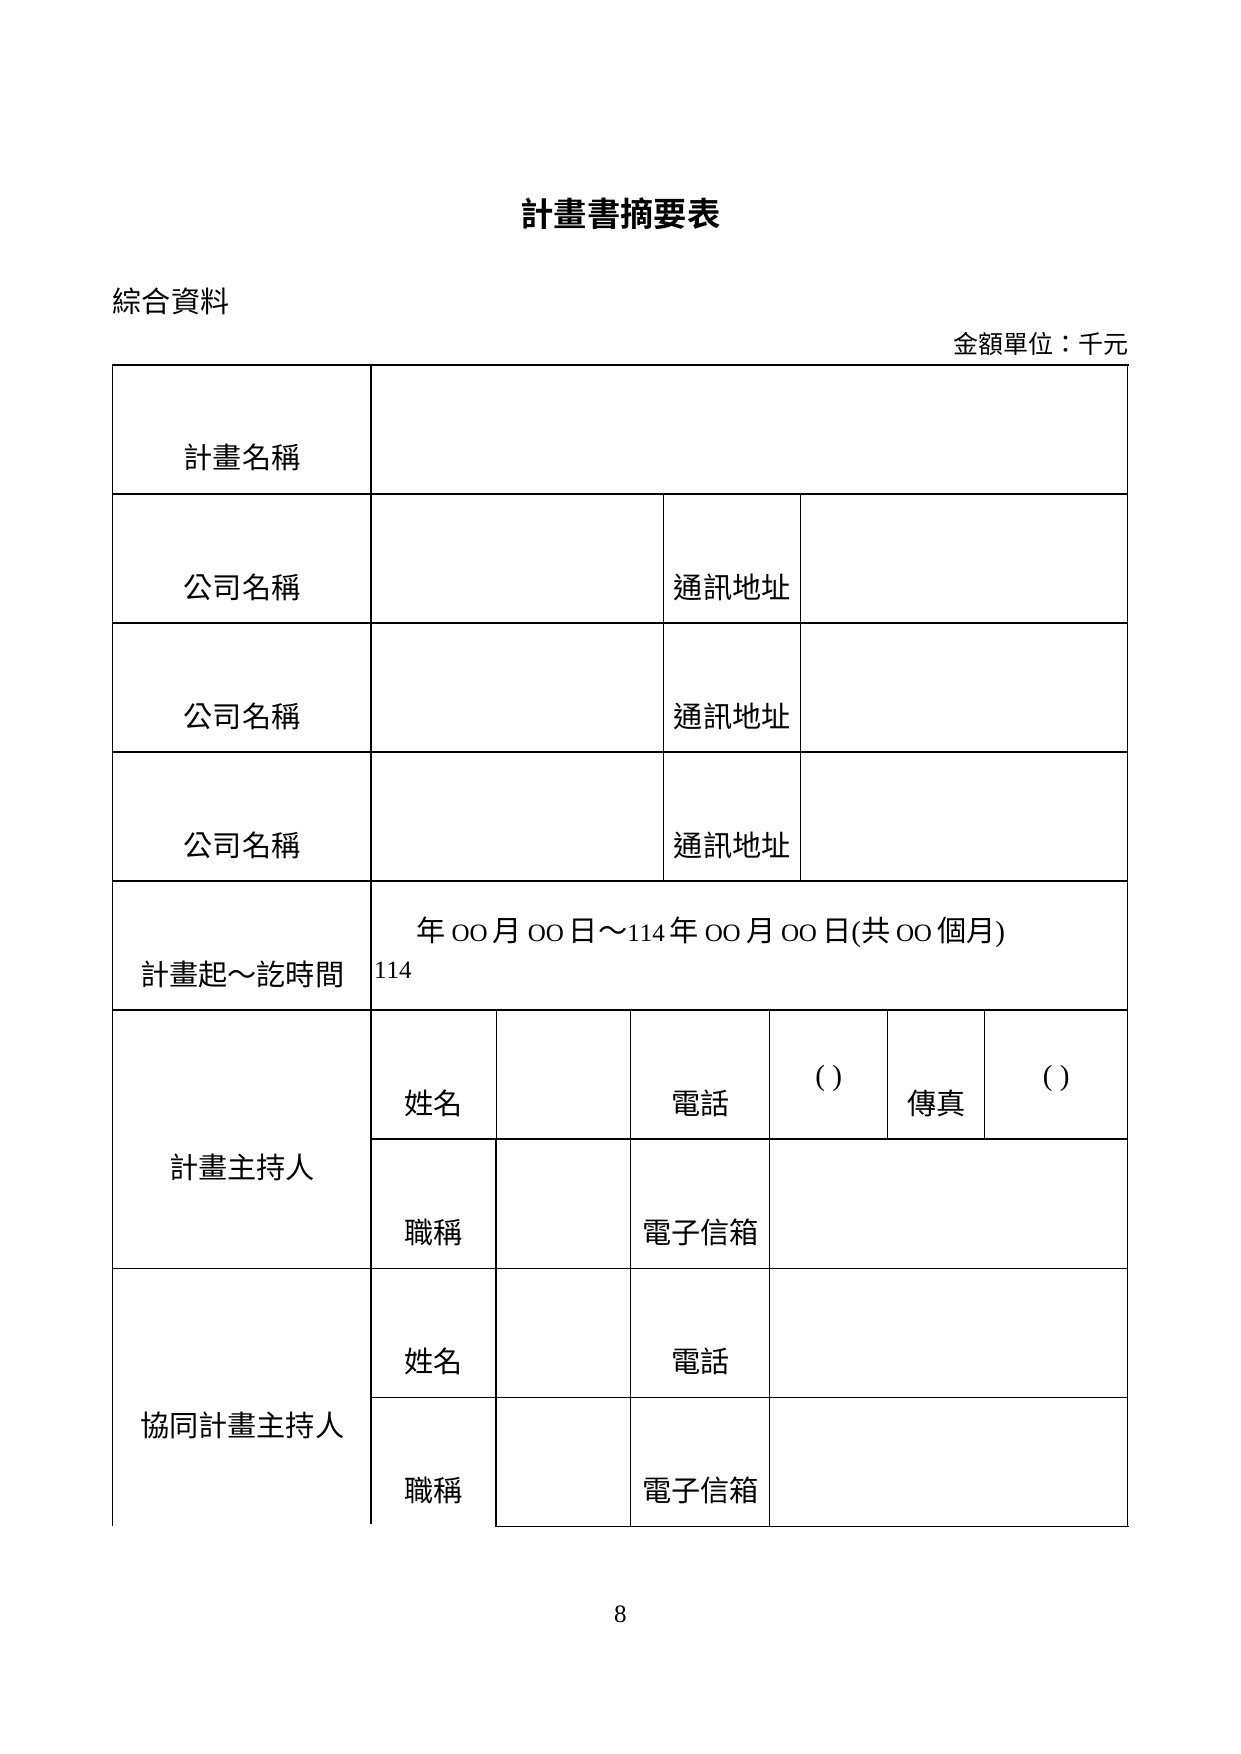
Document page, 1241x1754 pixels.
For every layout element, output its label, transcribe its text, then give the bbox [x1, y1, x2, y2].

table_cell 協同計畫主持人 [113, 1269, 371, 1526]
table_cell 114年OO月OO日～114年OO月OO日(共OO個月) [372, 882, 1127, 1009]
table_cell [801, 495, 1127, 622]
table_cell ( ) [985, 1011, 1127, 1138]
table_cell [801, 753, 1127, 880]
table_cell 通訊地址 [664, 624, 800, 751]
table_cell [497, 1398, 630, 1526]
table_cell 通訊地址 [664, 495, 800, 622]
text 計畫書摘要表 [112, 169, 1128, 254]
table_cell 公司名稱 [113, 753, 370, 880]
table_cell [497, 1011, 630, 1138]
text 金額單位：千元 [112, 321, 1128, 364]
table_header 計畫名稱 [113, 366, 370, 493]
table_cell [372, 495, 663, 622]
table_cell 職稱 [372, 1140, 495, 1267]
table_cell ( ) [770, 1011, 887, 1138]
table_cell 電子信箱 [631, 1140, 769, 1267]
table_cell 姓名 [372, 1269, 495, 1396]
table_cell 姓名 [372, 1011, 496, 1138]
table_cell 電話 [631, 1269, 769, 1396]
table_cell [372, 753, 663, 880]
table_cell [770, 1140, 1127, 1267]
table_cell 傳真 [888, 1011, 984, 1138]
table_cell 計畫主持人 [113, 1011, 370, 1267]
table_cell [770, 1398, 1127, 1526]
table_cell [801, 624, 1127, 751]
table_cell 電子信箱 [631, 1398, 769, 1526]
table_cell 公司名稱 [113, 624, 370, 751]
table_cell 公司名稱 [113, 495, 370, 622]
text 綜合資料 [112, 279, 1128, 321]
table_cell [497, 1140, 630, 1267]
table_cell [372, 624, 663, 751]
table_cell 計畫起～訖時間 [113, 882, 370, 1009]
table_header [372, 366, 1127, 493]
table_cell [497, 1269, 630, 1396]
table_cell [770, 1269, 1127, 1396]
table_cell 職稱 [371, 1398, 495, 1526]
table_cell 通訊地址 [664, 753, 800, 880]
table_cell 電話 [631, 1011, 769, 1138]
